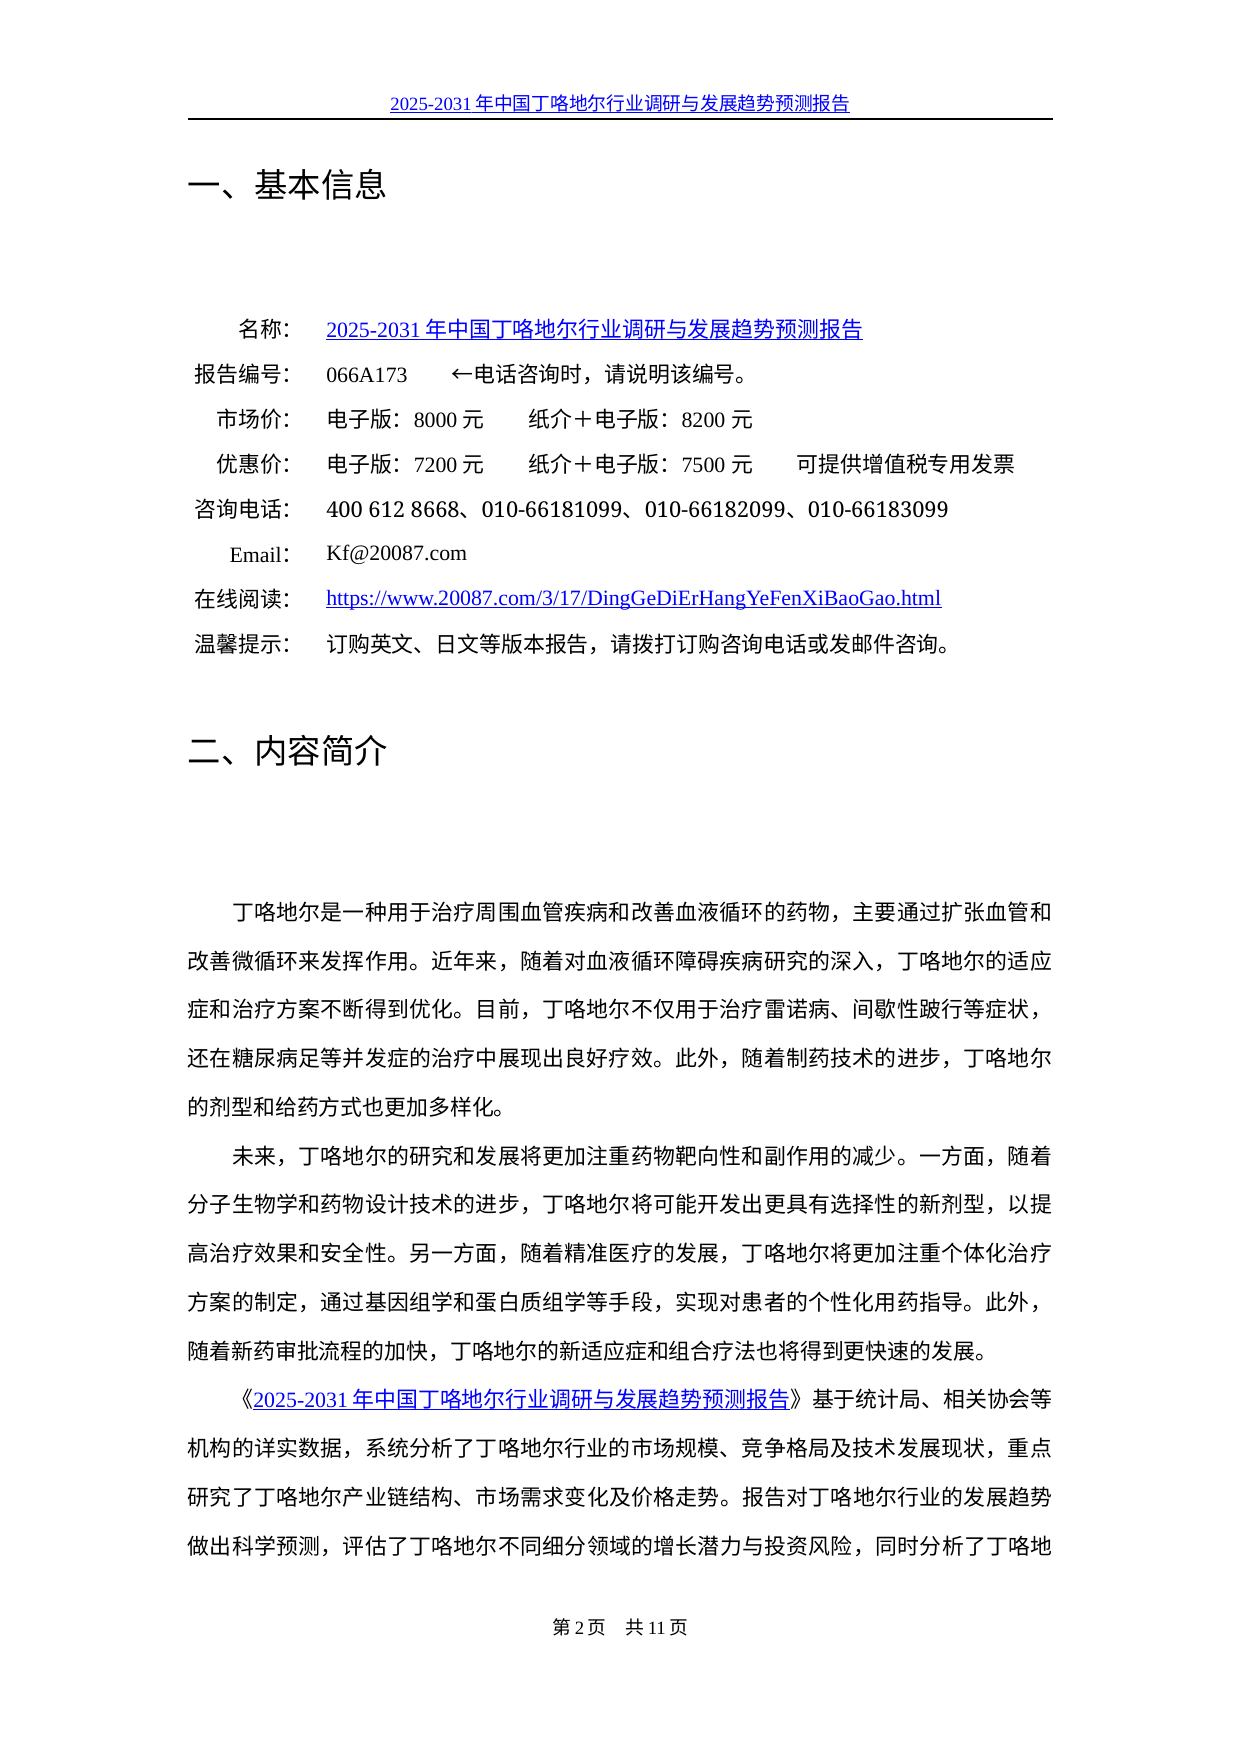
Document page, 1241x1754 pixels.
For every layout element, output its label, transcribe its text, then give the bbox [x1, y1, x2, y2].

table_header 2025-2031年中国丁咯地尔行业调研与发展趋势预测报告 [315, 312, 1073, 357]
table_cell 066A173 ←电话咨询时，请说明该编号。 [315, 357, 1073, 402]
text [187, 894, 1053, 1561]
table_cell 订购英文、日文等版本报告，请拨打订购咨询电话或发邮件咨询。 [315, 627, 1073, 672]
table_cell 市场价： [167, 402, 315, 447]
table_cell 优惠价： [167, 447, 315, 492]
title 二、内容简介 [187, 717, 1053, 782]
table_cell 报告编号： [167, 357, 315, 402]
table_cell 400 612 8668、010-66181099、010-66182099、010-66183099 [315, 492, 1073, 537]
table_cell 温馨提示： [167, 627, 315, 672]
table_cell Email： [167, 537, 315, 582]
table_cell Kf@20087.com [315, 537, 1073, 582]
table_cell 咨询电话： [167, 492, 315, 537]
table_cell 电子版：8000 元 纸介＋电子版：8200 元 [315, 402, 1073, 447]
table_cell 电子版：7200 元 纸介＋电子版：7500 元 可提供增值税专用发票 [315, 447, 1073, 492]
title 一、基本信息 [187, 150, 1053, 215]
table_header 名称： [167, 312, 315, 357]
table_cell 在线阅读： [167, 582, 315, 627]
table_cell [315, 582, 1073, 627]
